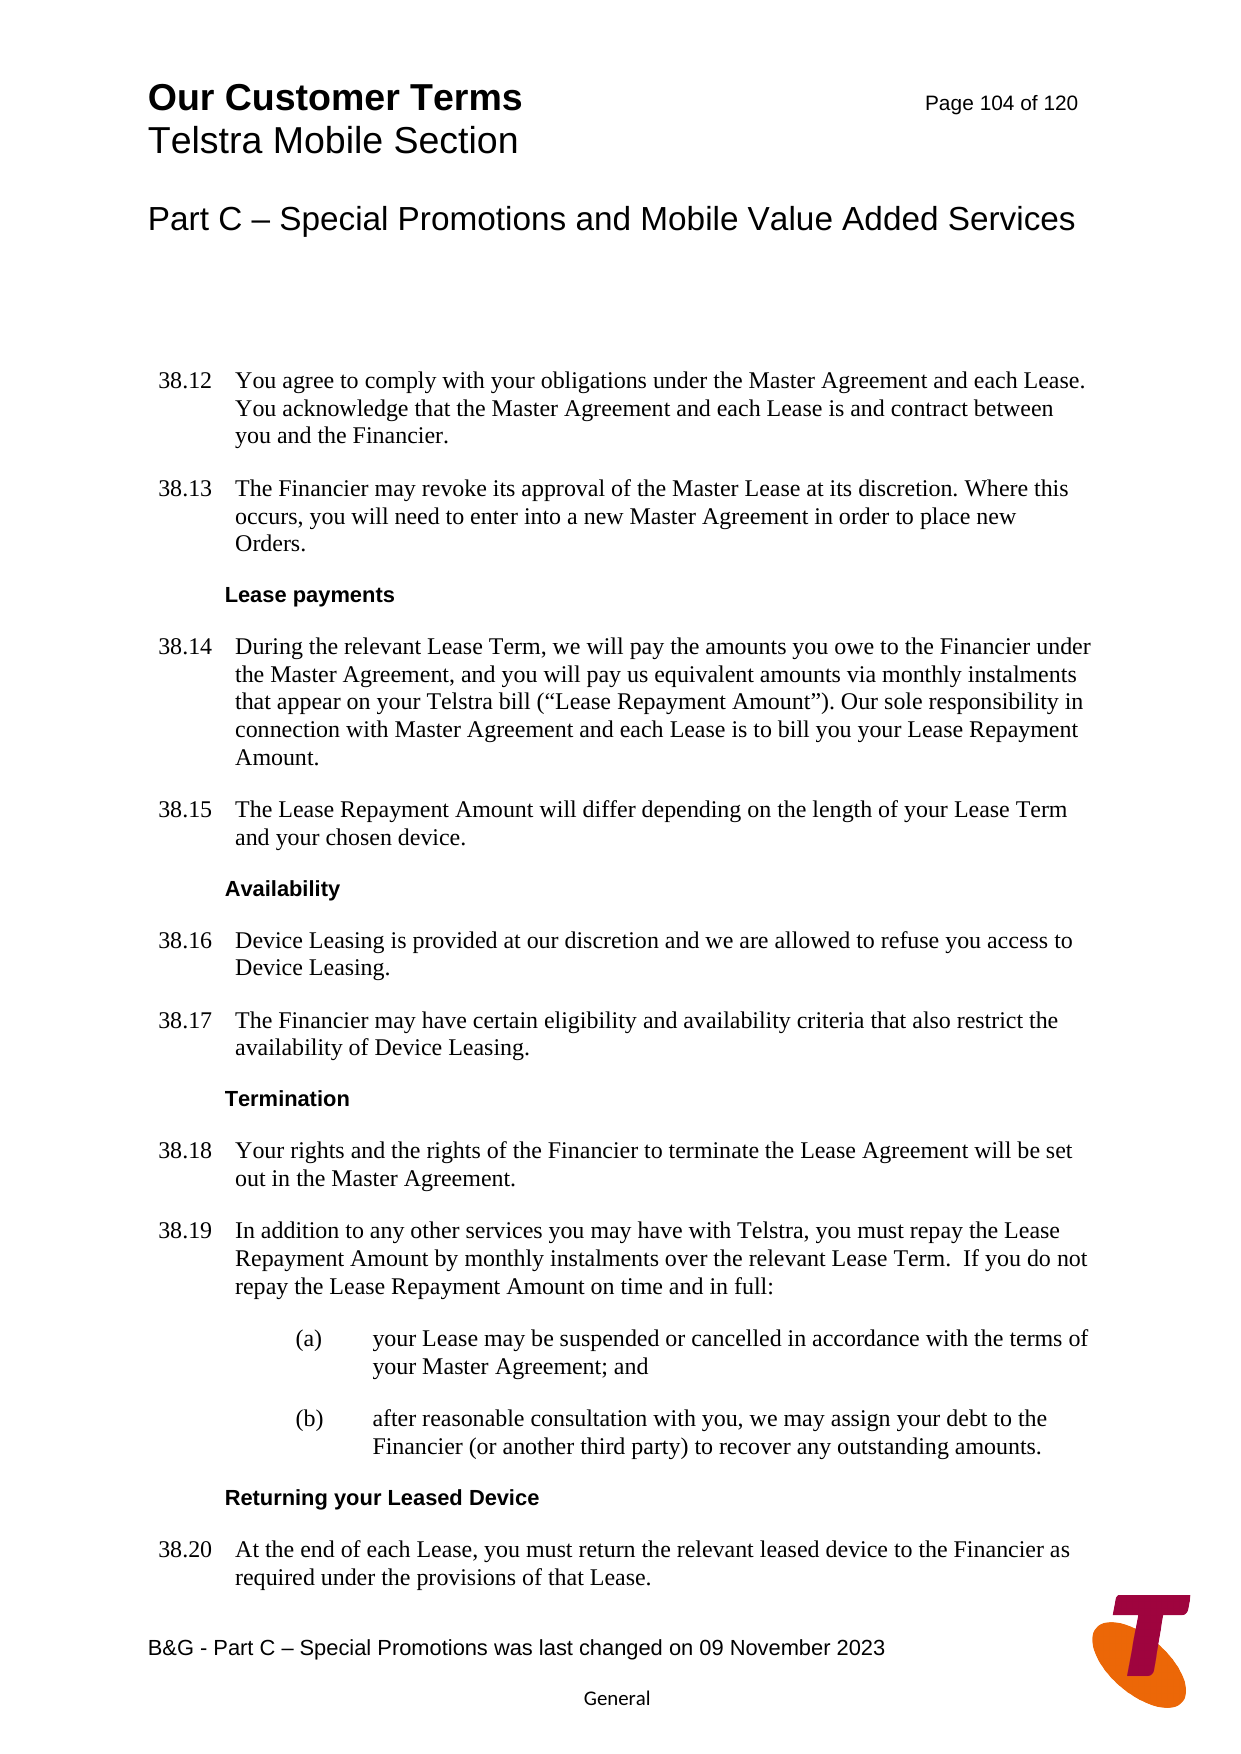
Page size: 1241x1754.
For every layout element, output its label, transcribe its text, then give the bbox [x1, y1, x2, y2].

text Termination [224, 1086, 1092, 1111]
text Availability [224, 875, 1092, 901]
subtitle At the end of each Lease, you must return the relevant leased device to the Financier as required under the provisions of that Lease. [158, 1535, 1092, 1590]
subtitle The Financier may have certain eligibility and availability criteria that also restrict the availability of Device Leasing. [158, 1006, 1092, 1061]
text Lease payments [224, 582, 1092, 607]
subtitle Device Leasing is provided at our discretion and we are allowed to refuse you access to Device Leasing. [158, 926, 1092, 981]
subtitle You agree to comply with your obligations under the Master Agreement and each Lease. You acknowledge that the Master Agreement and each Lease is and contract between you and the Financier. [158, 366, 1092, 449]
subtitle The Financier may revoke its approval of the Master Lease at its discretion. Where this occurs, you will need to enter into a new Master Agreement in order to place new Orders. [158, 474, 1092, 557]
subtitle In addition to any other services you may have with Telstra, you must repay the Lease Repayment Amount by monthly instalments over the relevant Lease Term. If you do not repay the Lease Repayment Amount on time and in full: [158, 1216, 1092, 1299]
subtitle after reasonable consultation with you, we may assign your debt to the Financier (or another third party) to recover any outstanding amounts. [295, 1404, 1092, 1460]
subtitle Your rights and the rights of the Financier to terminate the Lease Agreement will be set out in the Master Agreement. [158, 1136, 1092, 1191]
subtitle During the relevant Lease Term, we will pay the amounts you owe to the Financier under the Master Agreement, and you will pay us equivalent amounts via monthly instalments that appear on your Telstra bill (“Lease Repayment Amount”). Our sole responsibility in connection with Master Agreement and each Lease is to bill you your Lease Repayment Amount. [158, 632, 1092, 770]
text Returning your Leased Device [224, 1485, 1092, 1510]
subtitle The Lease Repayment Amount will differ depending on the length of your Lease Term and your chosen device. [158, 795, 1092, 850]
picture [1092, 1595, 1191, 1708]
subtitle your Lease may be suspended or cancelled in accordance with the terms of your Master Agreement; and [295, 1324, 1092, 1379]
